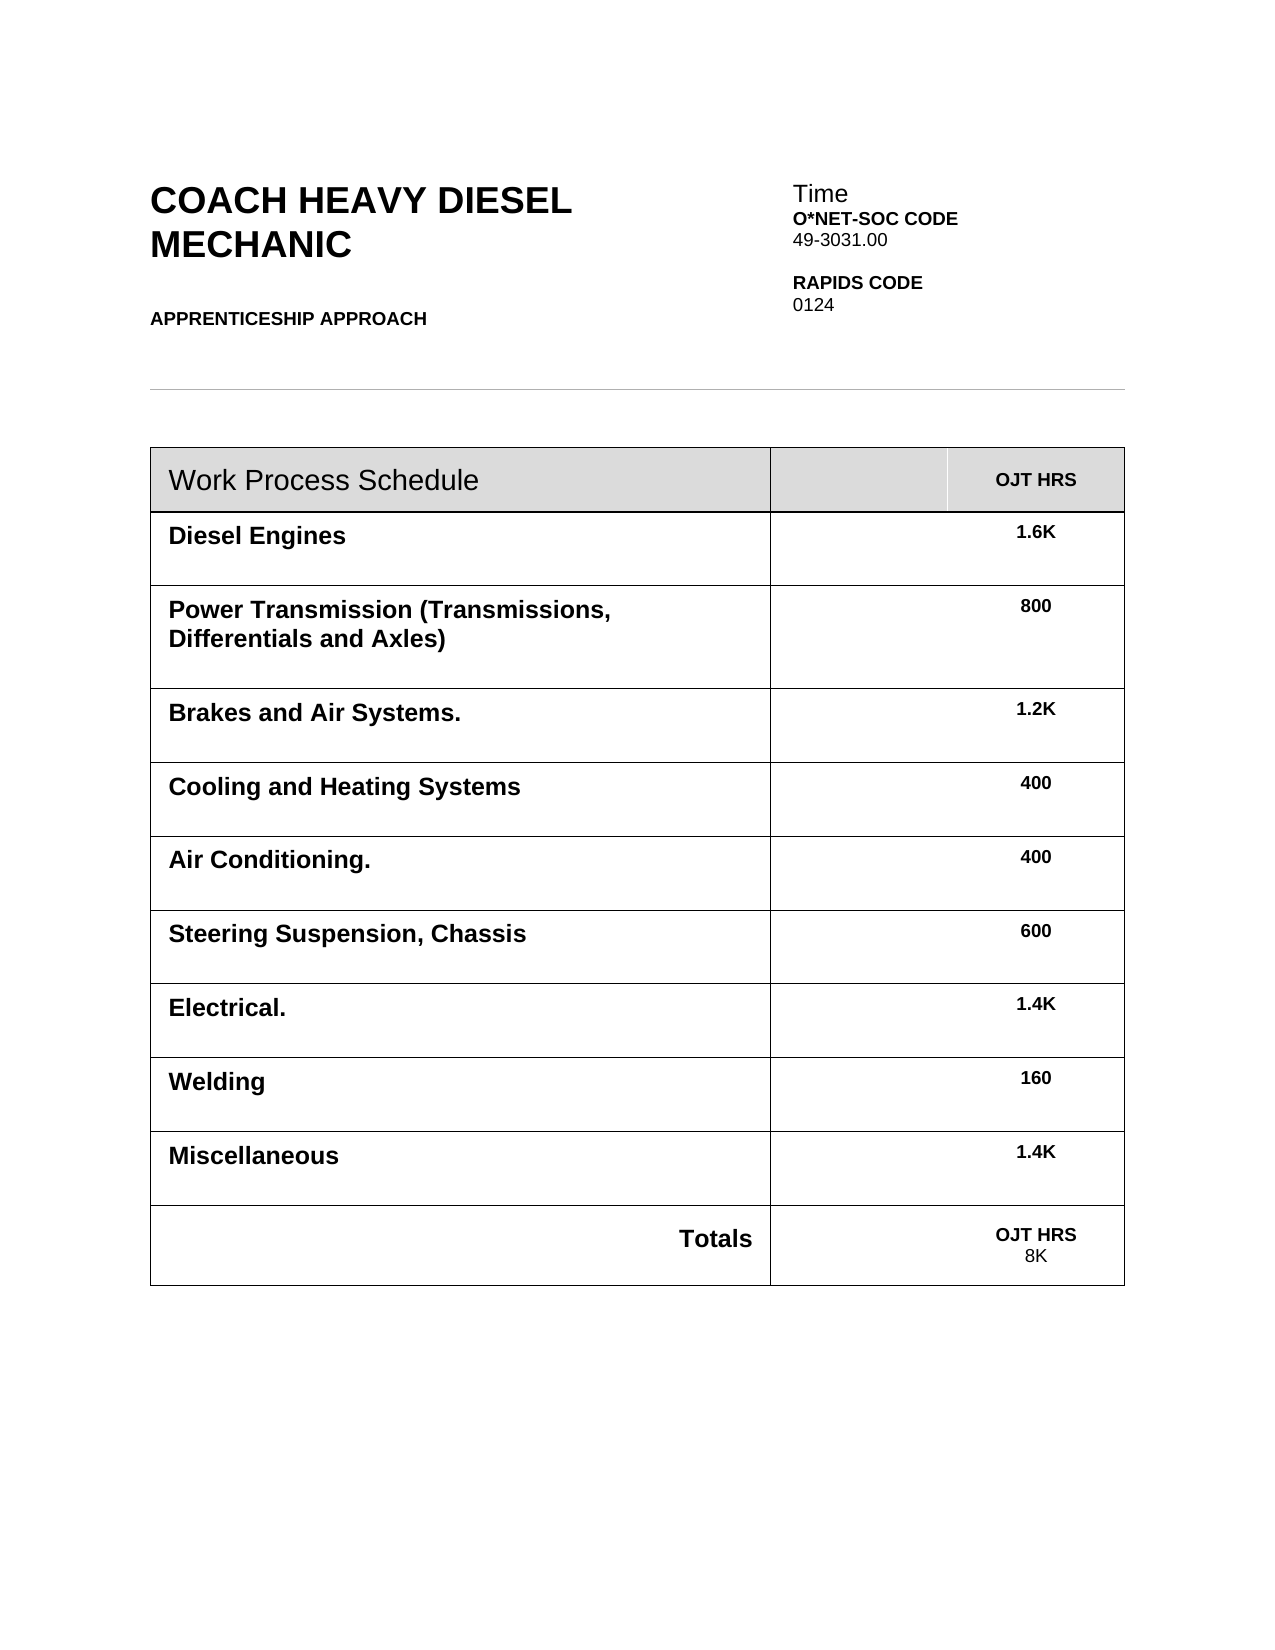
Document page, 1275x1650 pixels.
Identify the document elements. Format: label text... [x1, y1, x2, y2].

table_cell 600 [948, 911, 1124, 983]
table_cell Brakes and Air Systems. [151, 689, 770, 762]
text O*NET-SOC CODE [793, 207, 1125, 229]
table_cell [771, 689, 947, 762]
table_cell Power Transmission (Transmissions, Differentials and Axles) [151, 586, 770, 688]
text COACH HEAVY DIESEL MECHANIC [150, 179, 719, 265]
table_header Work Process Schedule [151, 448, 770, 511]
table_cell [771, 513, 947, 585]
table_cell [771, 1206, 947, 1285]
table_cell 1.2K [948, 689, 1124, 762]
table_cell 1.4K [948, 984, 1124, 1057]
table_cell [771, 763, 947, 836]
table_cell 400 [948, 837, 1124, 909]
table_cell [771, 984, 947, 1057]
table_cell Welding [151, 1058, 770, 1131]
text Time [793, 179, 1125, 207]
table_cell 800 [948, 586, 1124, 688]
table_cell [771, 837, 947, 909]
table_cell [771, 911, 947, 983]
table_cell Totals [151, 1206, 770, 1285]
table_header [771, 448, 947, 511]
text APPRENTICESHIP APPROACH [150, 308, 719, 330]
table_cell OJT HRS 8K [948, 1206, 1124, 1285]
text 0124 [793, 294, 1125, 315]
table_cell Cooling and Heating Systems [151, 763, 770, 836]
table_header OJT HRS [948, 448, 1124, 511]
table_cell Steering Suspension, Chassis [151, 911, 770, 983]
table_cell Miscellaneous [151, 1132, 770, 1205]
table_cell 400 [948, 763, 1124, 836]
table_cell Air Conditioning. [151, 837, 770, 909]
table_cell [771, 586, 947, 688]
table_cell [771, 1132, 947, 1205]
text RAPIDS CODE [793, 272, 1125, 294]
table_cell [771, 1058, 947, 1131]
text 49-3031.00 [793, 229, 1125, 251]
table_cell Diesel Engines [151, 513, 770, 585]
table_cell 1.4K [948, 1132, 1124, 1205]
table_cell 160 [948, 1058, 1124, 1131]
table_cell 1.6K [948, 513, 1124, 585]
table_cell Electrical. [151, 984, 770, 1057]
